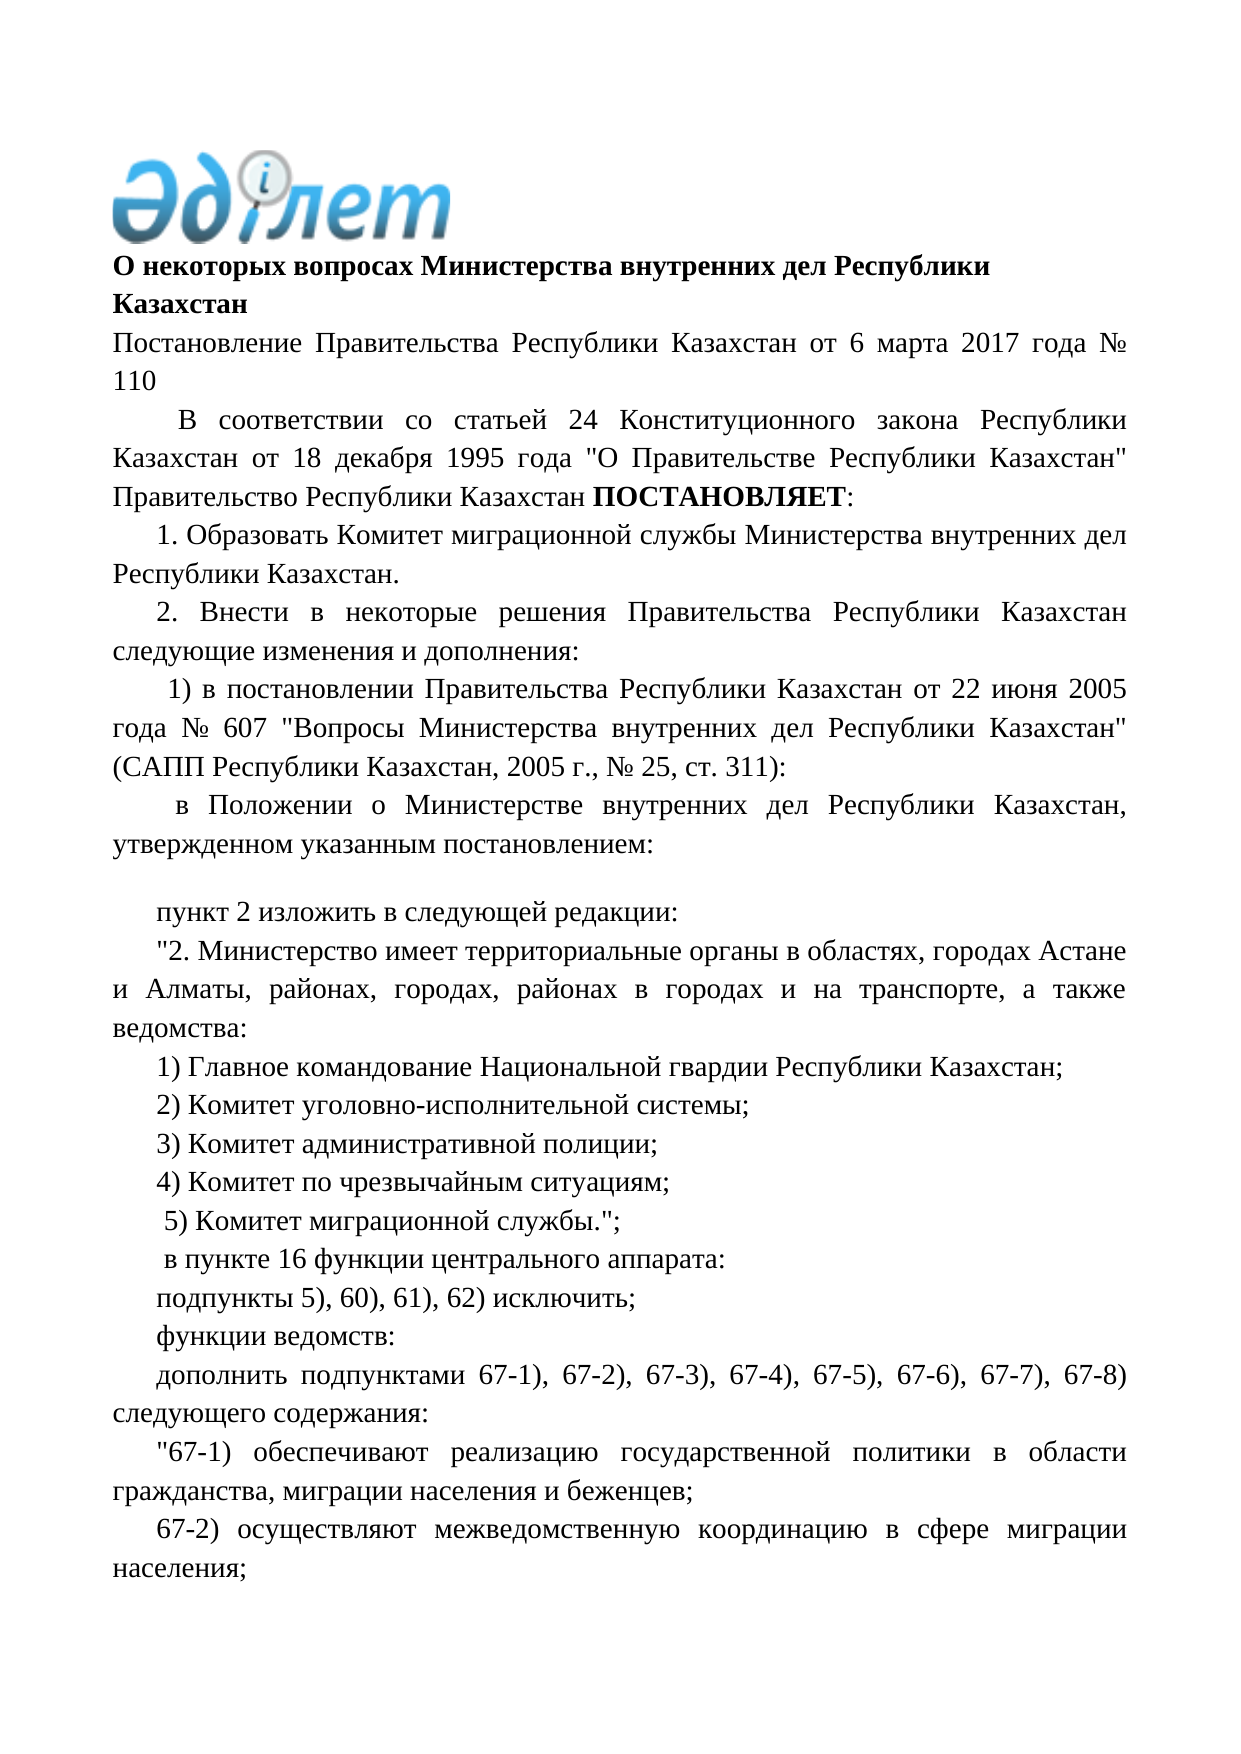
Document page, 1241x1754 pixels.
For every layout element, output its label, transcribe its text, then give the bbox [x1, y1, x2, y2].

text 1) в постановлении Правительства Республики Казахстан от 22 июня 2005 года № 607 "Вопросы Министерства внутренних дел Республики Казахстан" (САПП Республики Казахстан, 2005 г., № 25, ст. 311): [112, 672, 1128, 782]
text функции ведомств: [112, 1318, 1128, 1352]
text 67-2) осуществляют межведомственную координацию в сфере миграции населения; [112, 1511, 1128, 1583]
text 2) Комитет уголовно-исполнительной системы; [112, 1087, 1128, 1121]
text 1) Главное командование Национальной гвардии Республики Казахстан; [112, 1049, 1128, 1082]
text "67-1) обеспечивают реализацию государственной политики в области гражданства, миграции населения и беженцев; [112, 1434, 1128, 1506]
text 4) Комитет по чрезвычайным ситуациям; [112, 1164, 1128, 1198]
text в пункте 16 функции центрального аппарата: [112, 1241, 1128, 1275]
text Постановление Правительства Республики Казахстан от 6 марта 2017 года № 110 [112, 325, 1128, 397]
text В соответствии со статьей 24 Конституционного закона Республики Казахстан от 18 декабря 1995 года "О Правительстве Республики Казахстан" Правительство Республики Казахстан ПОСТАНОВЛЯЕТ: [112, 402, 1128, 512]
text 5) Комитет миграционной службы."; [112, 1203, 1128, 1236]
text подпункты 5), 60), 61), 62) исключить; [112, 1280, 1128, 1313]
text пункт 2 изложить в следующей редакции: [112, 894, 1128, 928]
text дополнить подпунктами 67-1), 67-2), 67-3), 67-4), 67-5), 67-6), 67-7), 67-8) следующего содержания: [112, 1357, 1128, 1429]
text 2. Внести в некоторые решения Правительства Республики Казахстан следующие изменения и дополнения: [112, 594, 1128, 667]
text 1. Образовать Комитет миграционной службы Министерства внутренних дел Республики Казахстан. [112, 517, 1128, 589]
text в Положении о Министерстве внутренних дел Республики Казахстан, утвержденном указанным постановлением: [112, 787, 1128, 859]
text "2. Министерство имеет территориальные органы в областях, городах Астане и Алматы, районах, городах, районах в городах и на транспорте, а также ведомства: [112, 933, 1128, 1044]
picture [112, 150, 451, 244]
text О некоторых вопросах Министерства внутренних дел Республики Казахстан [112, 248, 1128, 320]
text 3) Комитет административной полиции; [112, 1126, 1128, 1159]
